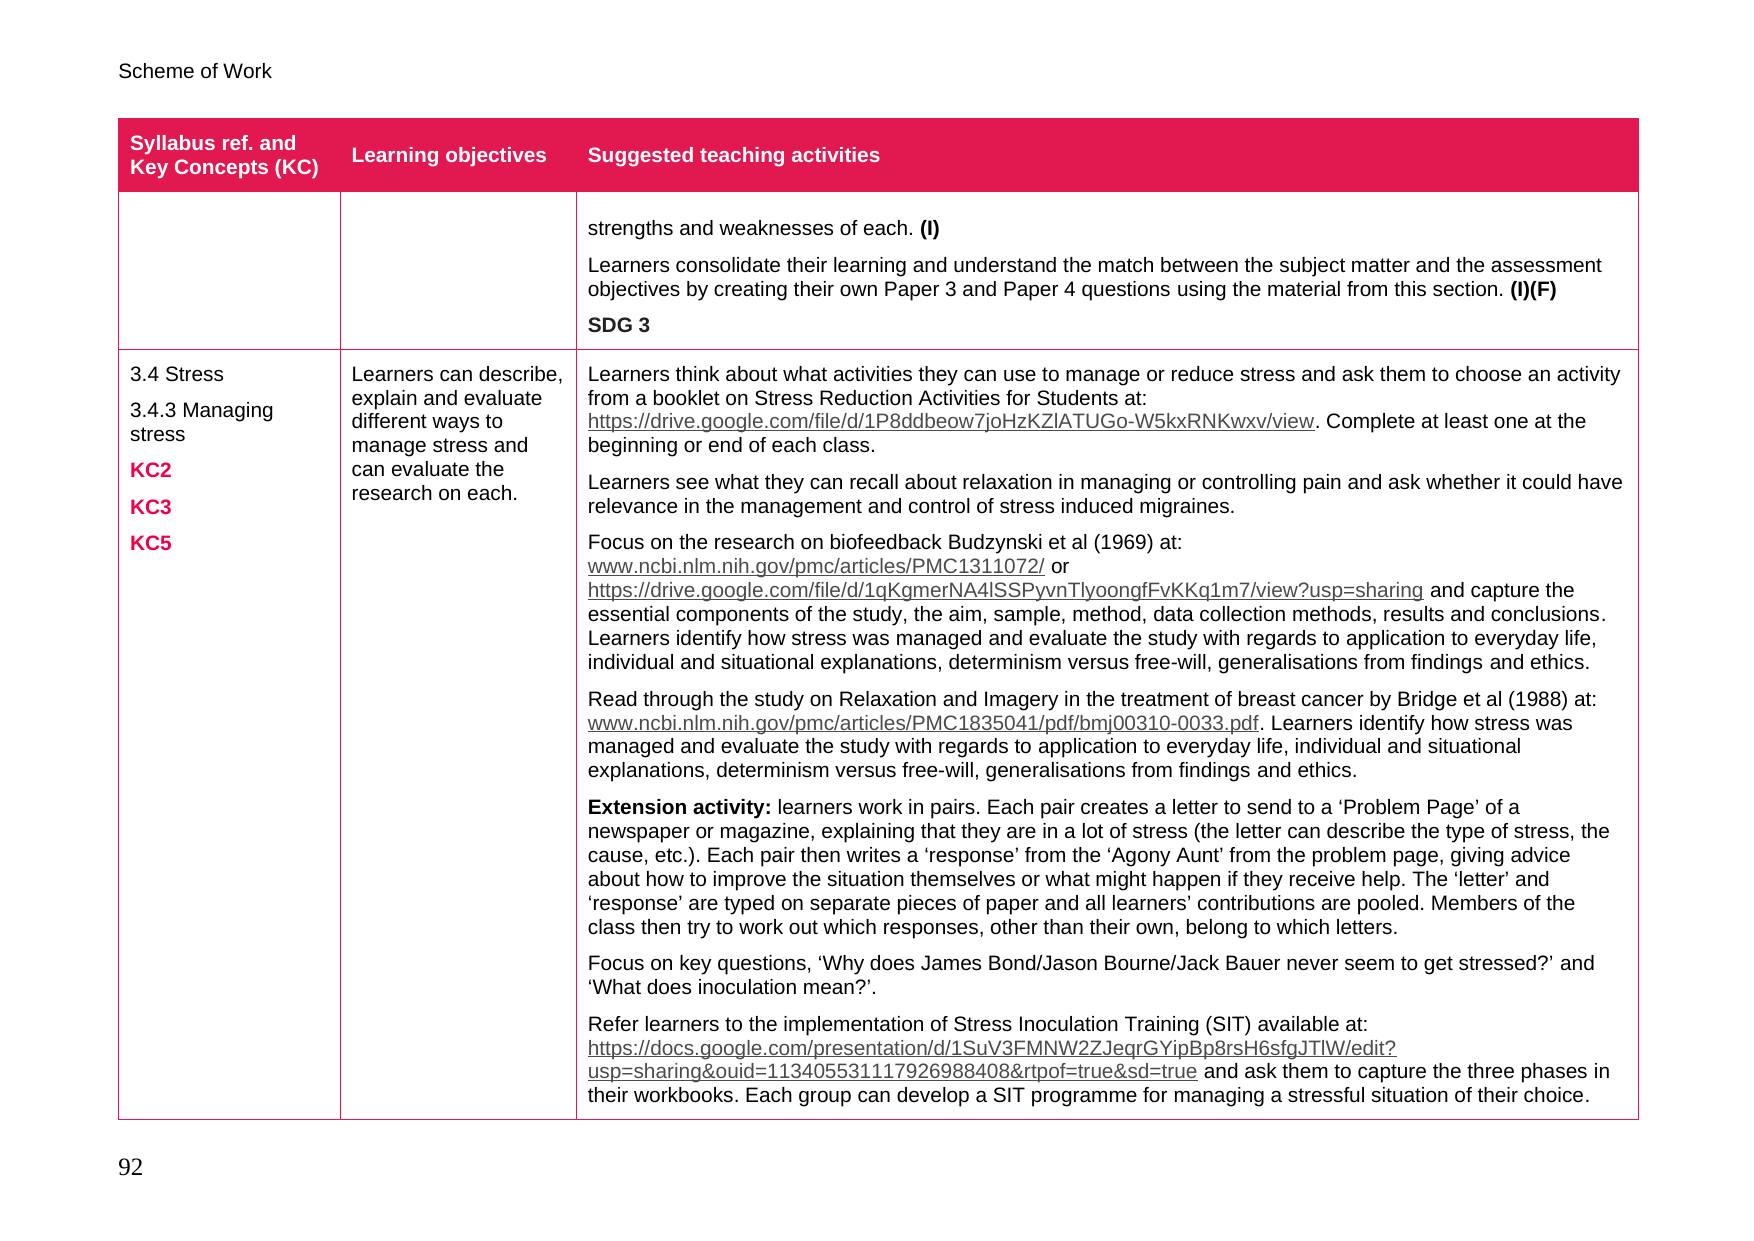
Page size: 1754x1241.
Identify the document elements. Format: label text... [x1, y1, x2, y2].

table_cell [341, 192, 576, 348]
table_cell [577, 350, 1638, 1119]
table_header Syllabus ref. and Key Concepts (KC) [119, 119, 340, 191]
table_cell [119, 192, 340, 348]
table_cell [341, 350, 576, 1119]
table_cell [577, 192, 1638, 348]
table_header Suggested teaching activities [577, 119, 1638, 191]
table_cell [119, 350, 340, 1119]
table_header Learning objectives [341, 119, 576, 191]
